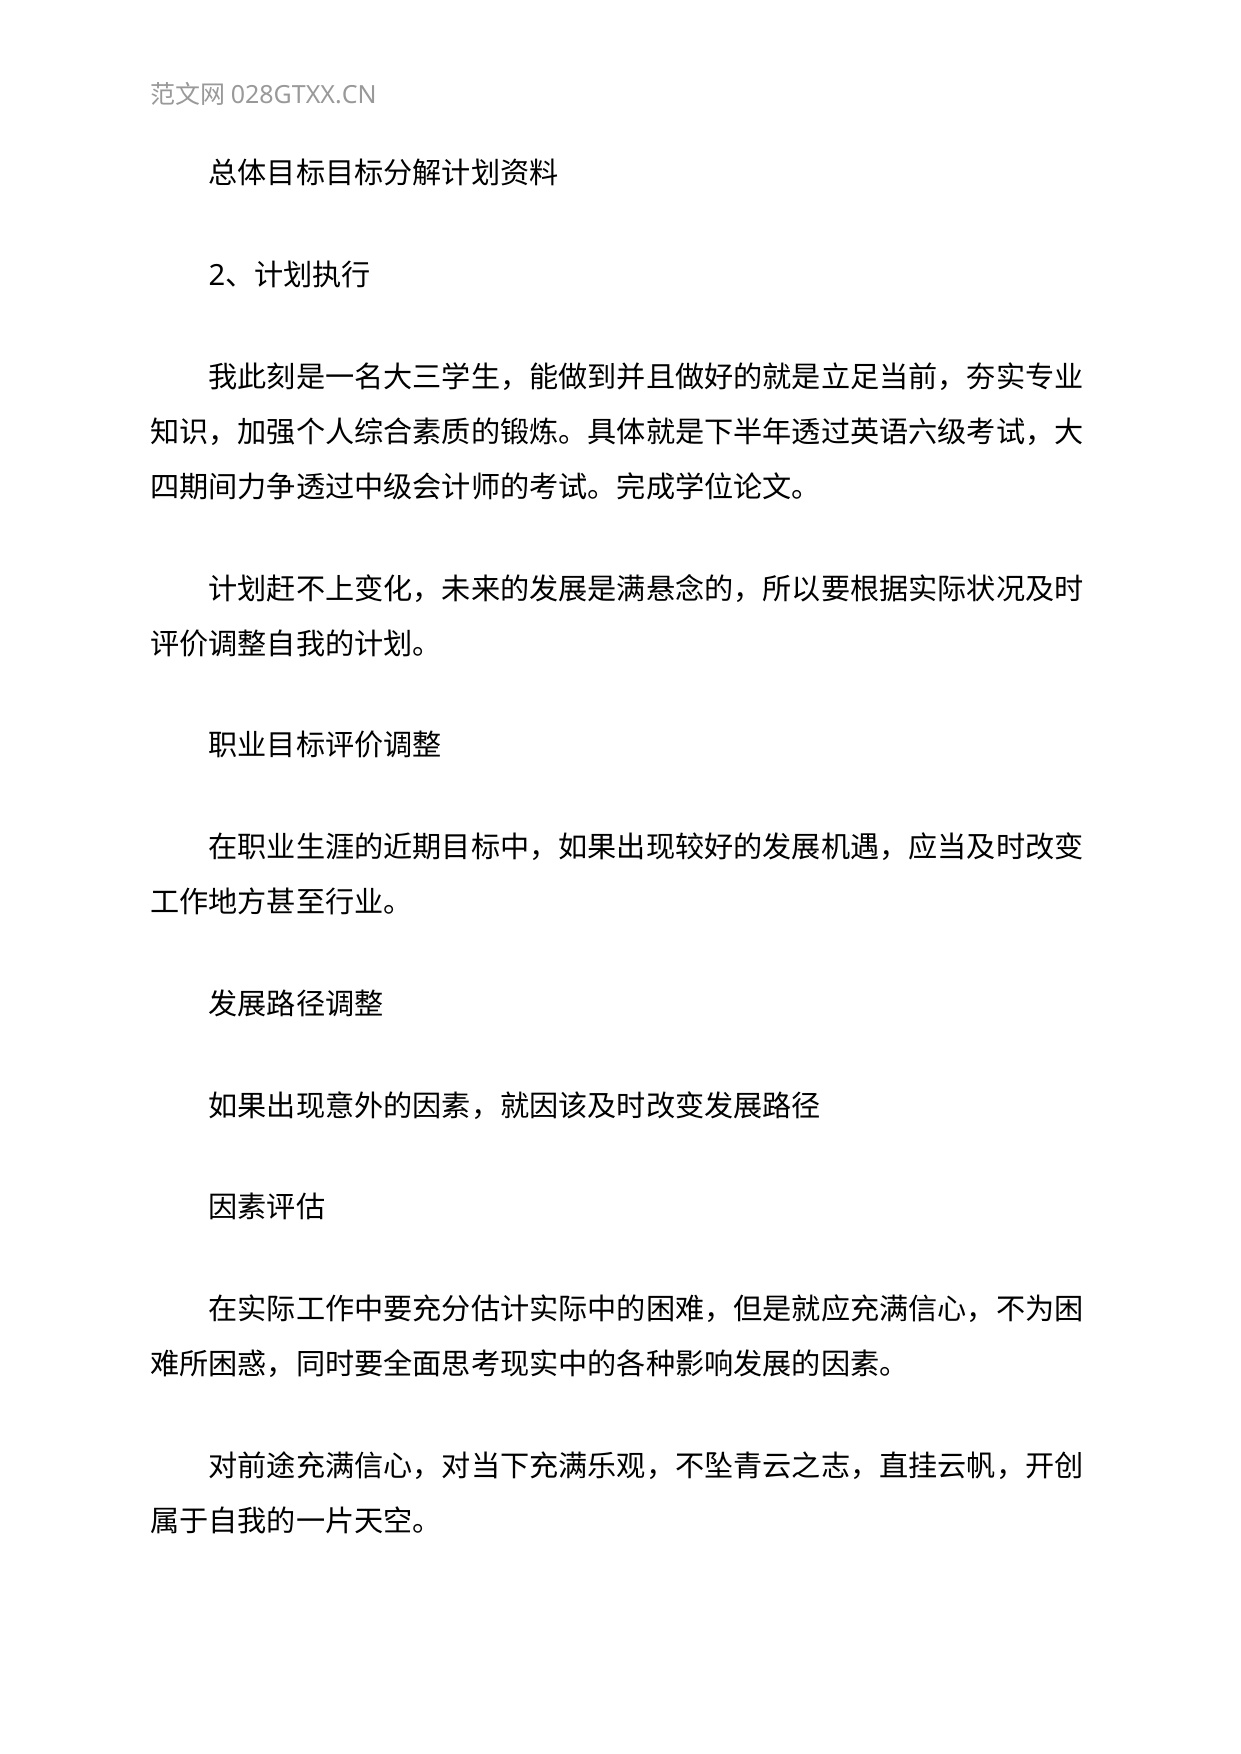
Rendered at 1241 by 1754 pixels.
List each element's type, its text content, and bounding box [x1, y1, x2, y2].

text 在职业生涯的近期目标中，如果出现较好的发展机遇，应当及时改变工作地方甚至行业。 [150, 824, 1090, 921]
text 在实际工作中要充分估计实际中的困难，但是就应充满信心，不为困难所困惑，同时要全面思考现实中的各种影响发展的因素。 [150, 1286, 1090, 1383]
text 因素评估 [150, 1184, 1090, 1226]
text 发展路径调整 [150, 980, 1090, 1023]
text 职业目标评价调整 [150, 722, 1090, 764]
text 总体目标目标分解计划资料 [150, 150, 1090, 192]
text 我此刻是一名大三学生，能做到并且做好的就是立足当前，夯实专业知识，加强个人综合素质的锻炼。具体就是下半年透过英语六级考试，大四期间力争透过中级会计师的考试。完成学位论文。 [150, 354, 1090, 506]
text 计划赶不上变化，未来的发展是满悬念的，所以要根据实际状况及时评价调整自我的计划。 [150, 565, 1090, 662]
text 对前途充满信心，对当下充满乐观，不坠青云之志，直挂云帆，开创属于自我的一片天空。 [150, 1442, 1090, 1539]
text 2、计划执行 [150, 252, 1090, 294]
text 如果出现意外的因素，就因该及时改变发展路径 [150, 1082, 1090, 1124]
